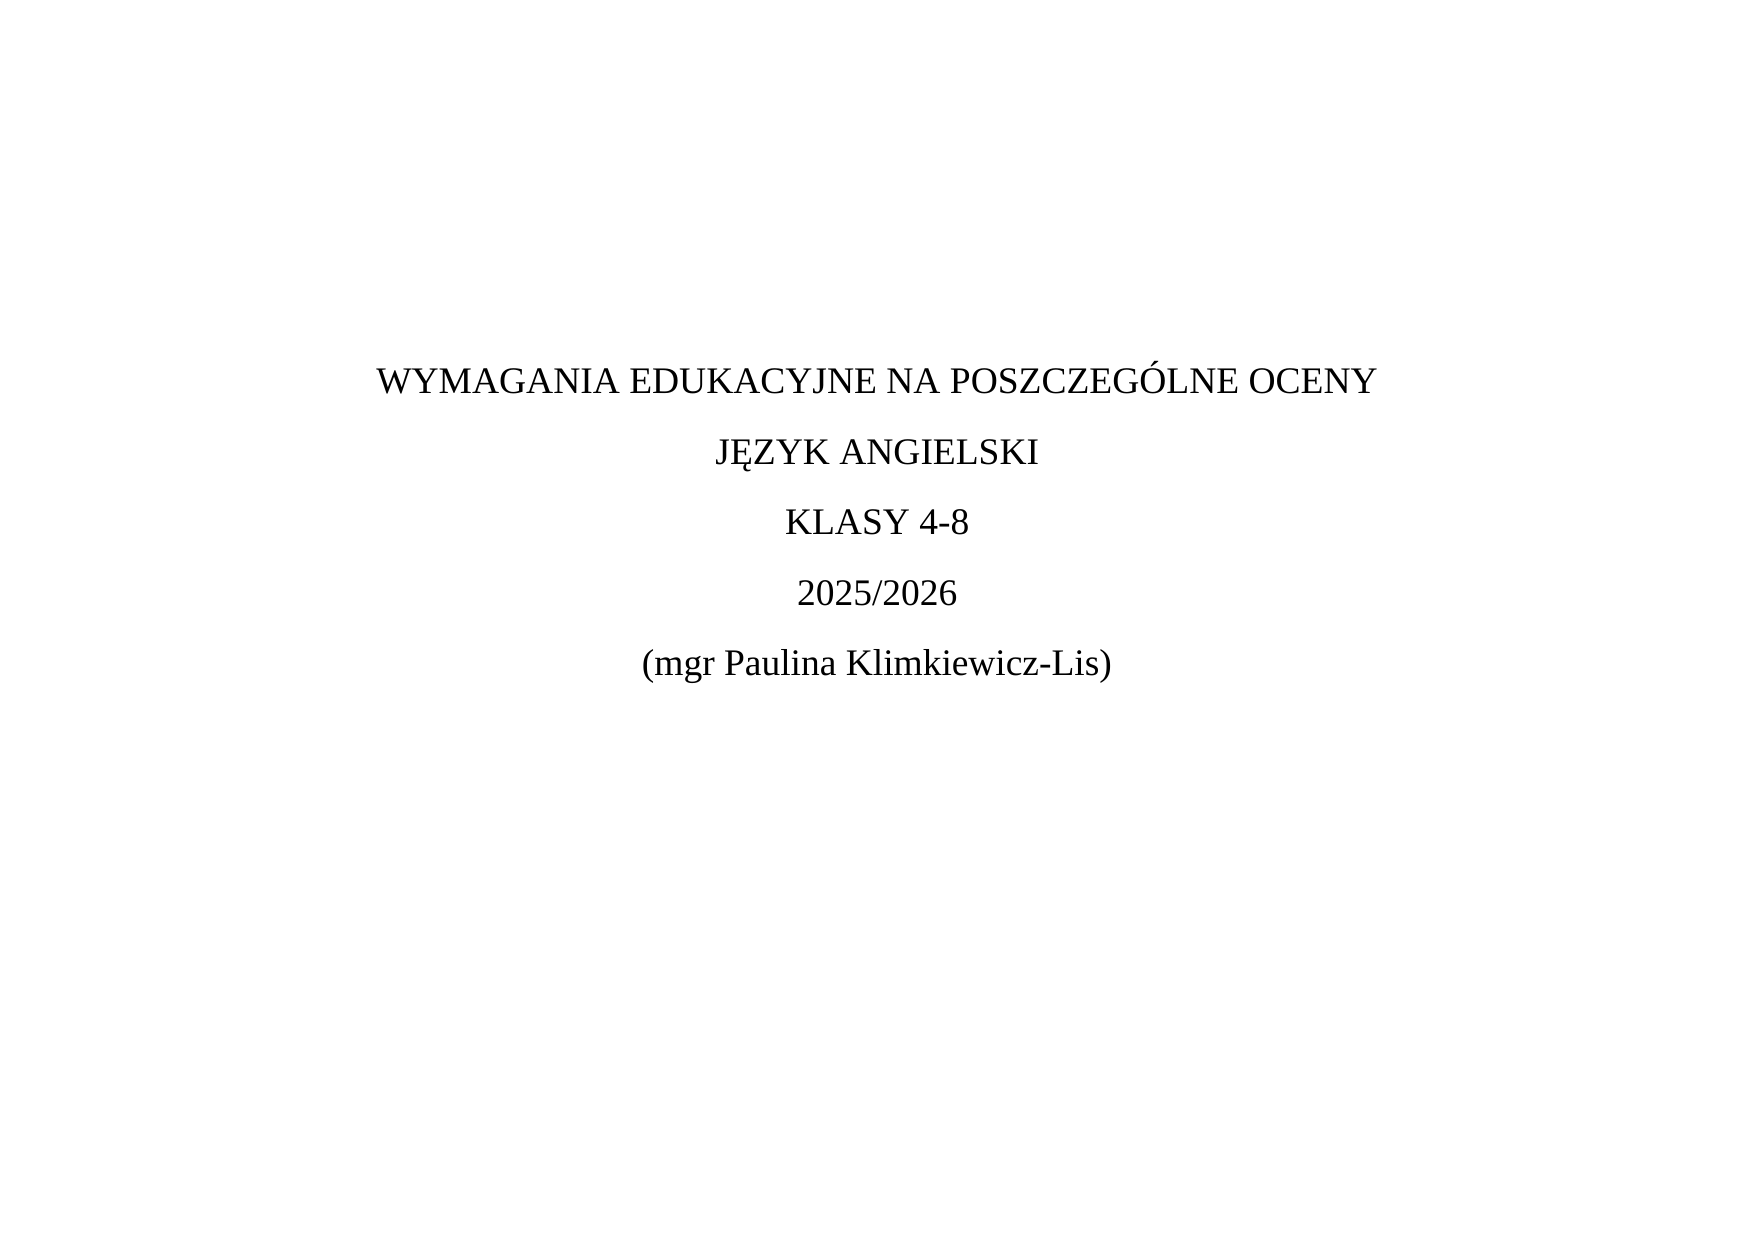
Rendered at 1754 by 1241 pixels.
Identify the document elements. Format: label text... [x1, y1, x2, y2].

text KLASY 4-8 [148, 500, 1606, 543]
text (mgr Paulina Klimkiewicz-Lis) [148, 641, 1606, 684]
text WYMAGANIA EDUKACYJNE NA POSZCZEGÓLNE OCENY [148, 359, 1606, 402]
text 2025/2026 [148, 570, 1606, 613]
text JĘZYK ANGIELSKI [148, 429, 1606, 472]
